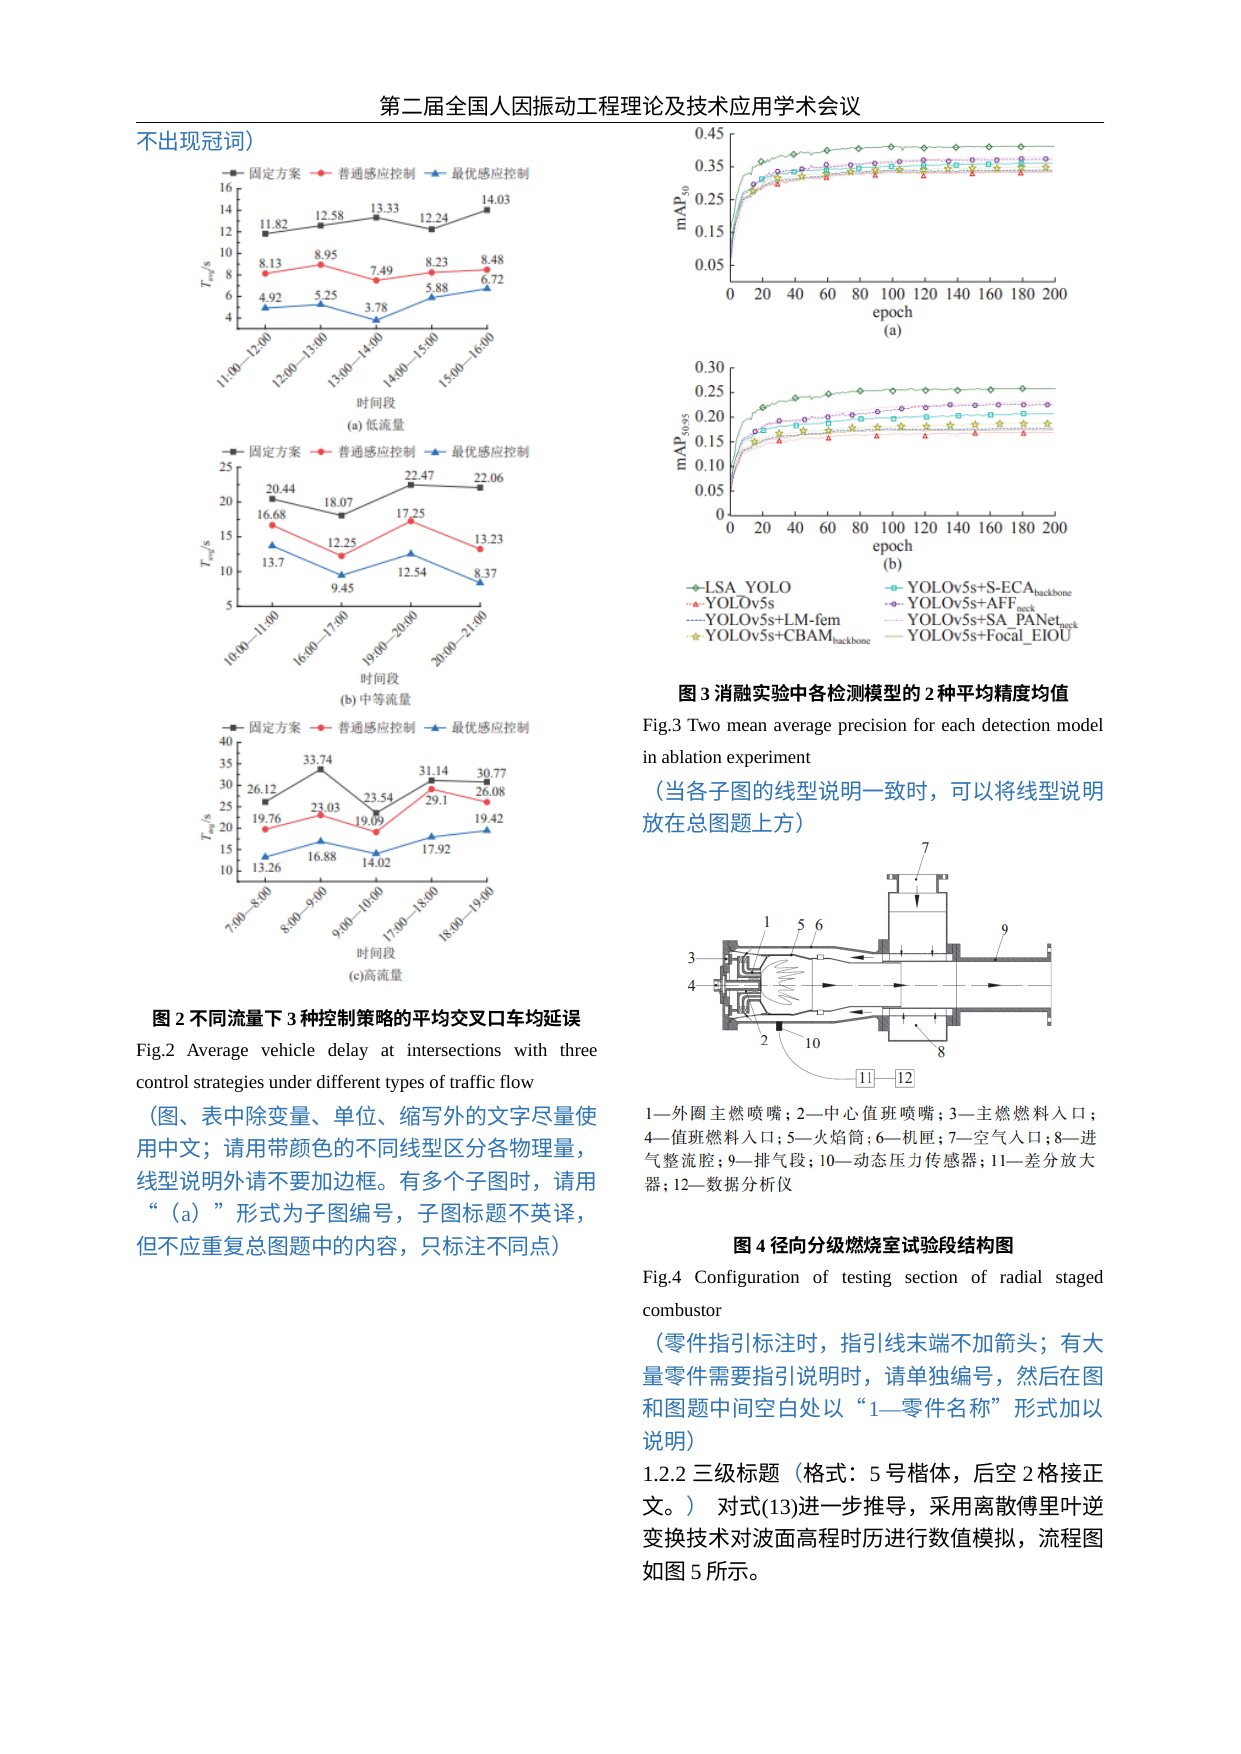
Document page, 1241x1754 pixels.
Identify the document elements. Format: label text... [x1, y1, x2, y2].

text 1.2.2 三级标题（格式：5号楷体，后空2格接正文。） 对式(13)进一步推导，采用离散傅里叶逆变换技术对波面高程时历进行数值模拟，流程图如图5所示。 [642, 1456, 1104, 1586]
text （图、表标题应有自明性，能够独立描述图、表中信息；标题中须用名称代替符号表述；图、表标题须英译，英文标题须与中文标题一一对应，不出现冠词） [136, 123, 598, 156]
picture [195, 156, 539, 997]
text （图、表中除变量、单位、缩写外的文字尽量使用中文；请用带颜色的不同线型区分各物理量，线型说明外请不要加边框。有多个子图时，请用“（a）”形式为子图编号，子图标题不英译，但不应重复总图题中的内容，只标注不同点） [136, 1098, 598, 1261]
text 图4 径向分级燃烧室试验段结构图 [642, 1228, 1104, 1261]
text （当各子图的线型说明一致时，可以将线型说明放在总图题上方） [642, 773, 1104, 838]
text Fig.4 Configuration of testing section of radial staged combustor [642, 1261, 1104, 1326]
picture [663, 123, 1084, 647]
text Fig.2 Average vehicle delay at intersections with three control strategies under different types of traffic flow [136, 1033, 598, 1098]
text （零件指引标注时，指引线末端不加箭头；有大量零件需要指引说明时，请单独编号，然后在图和图题中间空白处以“1—零件名称”形式加以说明） [642, 1326, 1104, 1456]
text Fig.3 Two mean average precision for each detection model in ablation experiment [642, 708, 1104, 773]
text 图2 不同流量下3种控制策略的平均交叉口车均延误 [136, 1001, 598, 1033]
text 图3 消融实验中各检测模型的2种平均精度均值 [642, 676, 1104, 708]
picture [642, 838, 1097, 1199]
